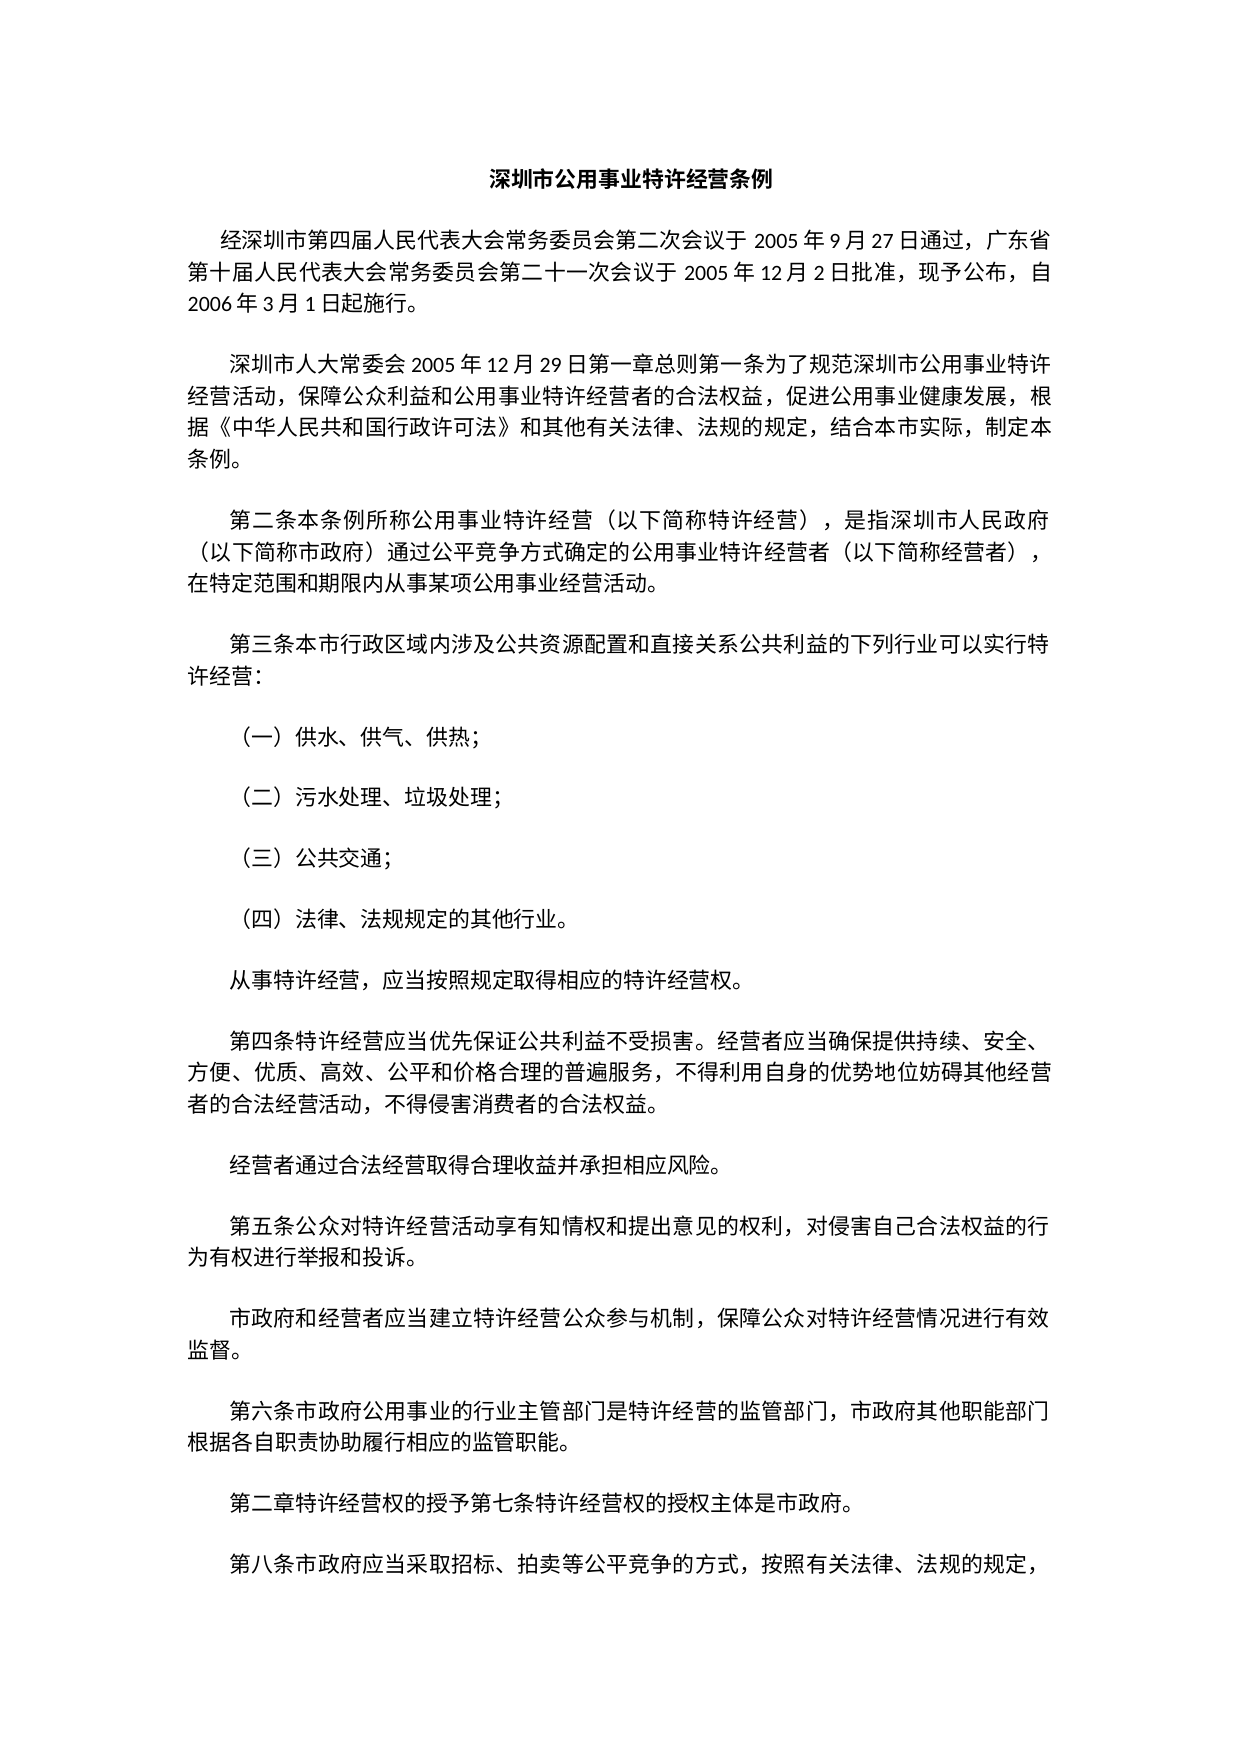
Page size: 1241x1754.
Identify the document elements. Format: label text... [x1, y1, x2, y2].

text 经深圳市第四届人民代表大会常务委员会第二次会议于2005年9月27日通过，广东省第十届人民代表大会常务委员会第二十一次会议于2005年12月2日批准，现予公布，自2006年3月1日起施行。 [187, 223, 1053, 318]
text 经营者通过合法经营取得合理收益并承担相应风险。 [187, 1148, 1053, 1179]
text （一）供水、供气、供热； [187, 719, 1053, 751]
text 第五条公众对特许经营活动享有知情权和提出意见的权利，对侵害自己合法权益的行为有权进行举报和投诉。 [187, 1209, 1053, 1272]
text 第六条市政府公用事业的行业主管部门是特许经营的监管部门，市政府其他职能部门根据各自职责协助履行相应的监管职能。 [187, 1394, 1053, 1457]
text （三）公共交通； [187, 841, 1053, 873]
text （二）污水处理、垃圾处理； [187, 780, 1053, 812]
text （四）法律、法规规定的其他行业。 [187, 902, 1053, 934]
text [187, 1547, 1053, 1579]
text 深圳市公用事业特许经营条例 [187, 162, 1053, 194]
text 第二章特许经营权的授予第七条特许经营权的授权主体是市政府。 [187, 1486, 1053, 1518]
text 深圳市人大常委会2005年12月29日第一章总则第一条为了规范深圳市公用事业特许经营活动，保障公众利益和公用事业特许经营者的合法权益，促进公用事业健康发展，根据《中华人民共和国行政许可法》和其他有关法律、法规的规定，结合本市实际，制定本条例。 [187, 347, 1053, 474]
text 市政府和经营者应当建立特许经营公众参与机制，保障公众对特许经营情况进行有效监督。 [187, 1301, 1053, 1364]
text 从事特许经营，应当按照规定取得相应的特许经营权。 [187, 963, 1053, 994]
text 第二条本条例所称公用事业特许经营（以下简称特许经营），是指深圳市人民政府（以下简称市政府）通过公平竞争方式确定的公用事业特许经营者（以下简称经营者），在特定范围和期限内从事某项公用事业经营活动。 [187, 503, 1053, 598]
text 第四条特许经营应当优先保证公共利益不受损害。经营者应当确保提供持续、安全、方便、优质、高效、公平和价格合理的普遍服务，不得利用自身的优势地位妨碍其他经营者的合法经营活动，不得侵害消费者的合法权益。 [187, 1024, 1053, 1119]
text 第三条本市行政区域内涉及公共资源配置和直接关系公共利益的下列行业可以实行特许经营： [187, 627, 1053, 690]
